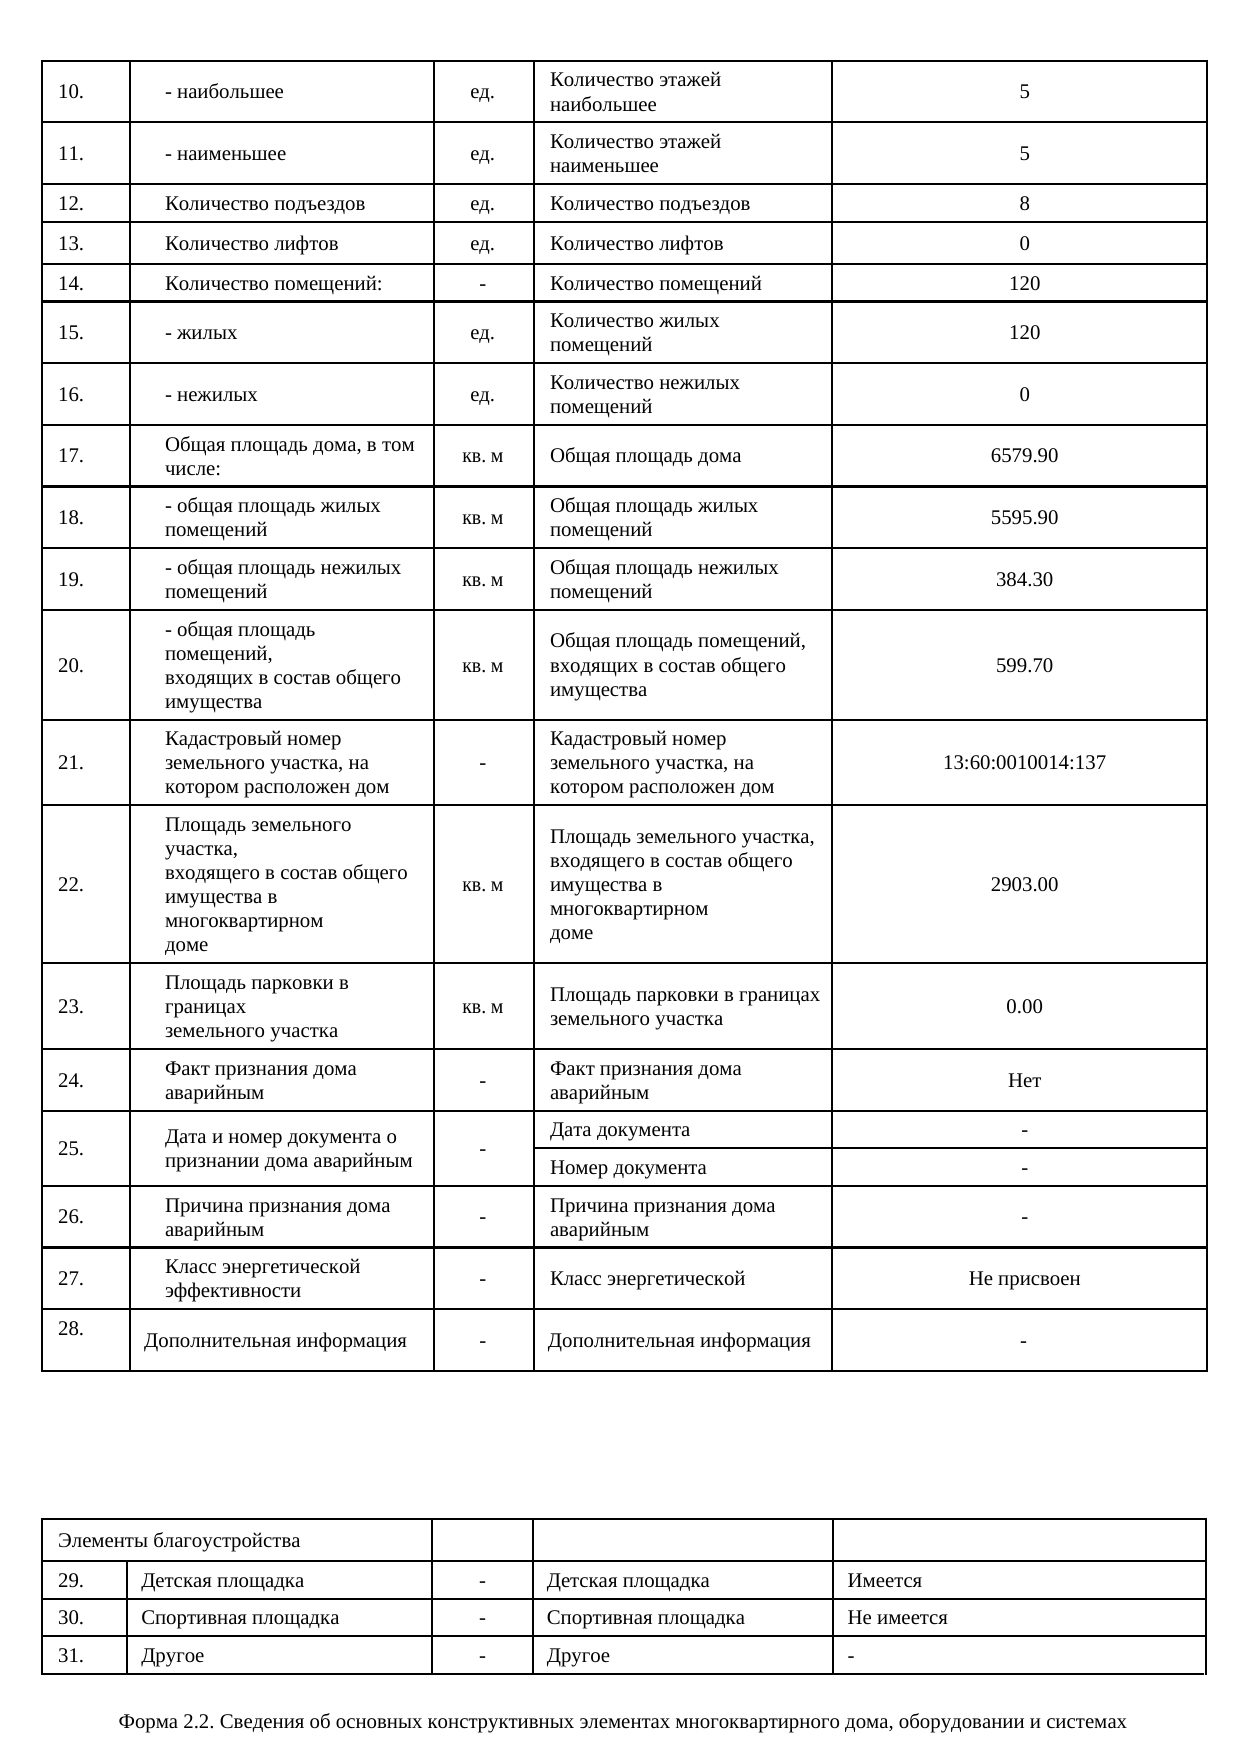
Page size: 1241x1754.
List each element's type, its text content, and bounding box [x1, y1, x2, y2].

table_cell - нежилых [131, 364, 433, 424]
table_cell Кадастровый номер земельного участка, на котором расположен дом [131, 721, 433, 804]
table_cell - [435, 1187, 533, 1246]
table_cell - [834, 1637, 1205, 1673]
table_cell кв. м [435, 488, 533, 547]
table_cell 22. [43, 806, 129, 962]
table_cell Общая площадь дома, в том числе: [131, 426, 433, 485]
table_cell Класс энергетической эффективности [131, 1249, 433, 1308]
table_cell 2903.00 [833, 806, 1206, 962]
table_cell Общая площадь нежилых помещений [535, 549, 831, 609]
table_cell ед. [435, 185, 533, 221]
table_cell 384.30 [833, 549, 1206, 609]
table_cell 120 [833, 303, 1206, 362]
table_cell 13:60:0010014:137 [833, 721, 1206, 804]
table_cell Факт признания дома аварийным [535, 1050, 831, 1109]
table_cell 8 [833, 185, 1206, 221]
table_cell Номер документа [535, 1149, 831, 1185]
table_header [534, 1520, 832, 1560]
table_cell 13. [43, 223, 129, 263]
table_cell Площадь земельного участка, входящего в состав общего имущества в многоквартирном доме [131, 806, 433, 962]
table_cell - [435, 721, 533, 804]
table_cell 19. [43, 549, 129, 609]
table_header [433, 1520, 532, 1560]
table_cell кв. м [435, 549, 533, 609]
table_cell Количество помещений [535, 265, 831, 300]
table_cell 24. [43, 1050, 129, 1109]
table_cell - [435, 1112, 533, 1185]
table_cell Количество нежилых помещений [535, 364, 831, 424]
table_cell 25. [43, 1112, 129, 1185]
table_cell 10. [43, 62, 129, 121]
table_cell Не имеется [834, 1600, 1205, 1635]
table_cell Площадь парковки в границах земельного участка [131, 964, 433, 1048]
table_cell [42, 1675, 1204, 1739]
table_cell 28. [43, 1310, 129, 1370]
table_cell 5595.90 [833, 488, 1206, 547]
table_cell Количество помещений: [131, 265, 433, 300]
table_cell - общая площадь помещений, входящих в состав общего имущества [131, 611, 433, 718]
table_cell Не присвоен [833, 1249, 1206, 1308]
table_header [834, 1520, 1205, 1560]
table_cell 30. [43, 1600, 126, 1635]
table_cell Кадастровый номер земельного участка, на котором расположен дом [535, 721, 831, 804]
table_cell Площадь земельного участка, входящего в состав общего имущества в многоквартирном доме [535, 806, 831, 962]
table_cell 16. [43, 364, 129, 424]
table_cell 23. [43, 964, 129, 1048]
table_cell - общая площадь нежилых помещений [131, 549, 433, 609]
table_cell Дополнительная информация [535, 1310, 831, 1370]
table_cell Спортивная площадка [128, 1600, 431, 1635]
table_cell кв. м [435, 426, 533, 485]
table_cell 12. [43, 185, 129, 221]
table_cell - общая площадь жилых помещений [131, 488, 433, 547]
table_cell - [435, 265, 533, 300]
table_cell кв. м [435, 964, 533, 1048]
table_cell - жилых [131, 303, 433, 362]
table_cell Количество жилых помещений [535, 303, 831, 362]
table_cell - [433, 1600, 532, 1635]
table_cell - [435, 1050, 533, 1109]
table_cell - [833, 1310, 1206, 1370]
table_cell 29. [43, 1562, 126, 1597]
table_cell Количество подъездов [131, 185, 433, 221]
table_cell Нет [833, 1050, 1206, 1109]
table_cell Причина признания дома аварийным [535, 1187, 831, 1246]
table_cell 17. [43, 426, 129, 485]
table_cell Количество лифтов [535, 223, 831, 263]
table_cell ед. [435, 223, 533, 263]
table_cell Другое [534, 1637, 832, 1673]
table_cell 11. [43, 123, 129, 183]
table_cell 15. [43, 303, 129, 362]
table_cell Количество этажей наибольшее [535, 62, 831, 121]
table_cell Имеется [834, 1562, 1205, 1597]
table_cell - [433, 1562, 532, 1597]
table_cell ед. [435, 303, 533, 362]
table_cell 14. [43, 265, 129, 300]
table_cell 26. [43, 1187, 129, 1246]
table_cell 21. [43, 721, 129, 804]
table_cell - [433, 1637, 532, 1673]
table_cell ед. [435, 364, 533, 424]
table_cell Детская площадка [128, 1562, 431, 1597]
table_cell - [435, 1310, 533, 1370]
table_cell Класс энергетической [535, 1249, 831, 1308]
table_cell Количество лифтов [131, 223, 433, 263]
table_cell 120 [833, 265, 1206, 300]
table_header Элементы благоустройства [43, 1520, 431, 1560]
table_cell 31. [43, 1637, 126, 1673]
table_cell - наименьшее [131, 123, 433, 183]
table_cell - наибольшее [131, 62, 433, 121]
table_cell Дополнительная информация [131, 1310, 433, 1370]
table_cell 0.00 [833, 964, 1206, 1048]
table_cell Общая площадь жилых помещений [535, 488, 831, 547]
table_cell кв. м [435, 806, 533, 962]
table_cell 5 [833, 123, 1206, 183]
table_cell - [833, 1112, 1206, 1147]
table_cell Площадь парковки в границах земельного участка [535, 964, 831, 1048]
table_cell ед. [435, 62, 533, 121]
table_cell 18. [43, 488, 129, 547]
table_cell Дата и номер документа о признании дома аварийным [131, 1112, 433, 1185]
table_cell - [833, 1187, 1206, 1246]
table_cell 6579.90 [833, 426, 1206, 485]
table_cell Другое [128, 1637, 431, 1673]
table_cell Дата документа [535, 1112, 831, 1147]
table_cell - [435, 1249, 533, 1308]
table_cell 27. [43, 1249, 129, 1308]
table_cell 0 [833, 223, 1206, 263]
table_cell Количество этажей наименьшее [535, 123, 831, 183]
table_cell Общая площадь дома [535, 426, 831, 485]
table_cell 20. [43, 611, 129, 718]
table_cell Количество подъездов [535, 185, 831, 221]
table_cell Детская площадка [534, 1562, 832, 1597]
table_cell - [833, 1149, 1206, 1185]
table_cell ед. [435, 123, 533, 183]
table_cell 0 [833, 364, 1206, 424]
table_cell 5 [833, 62, 1206, 121]
table_cell 599.70 [833, 611, 1206, 718]
table_cell Причина признания дома аварийным [131, 1187, 433, 1246]
table_cell Факт признания дома аварийным [131, 1050, 433, 1109]
table_cell Общая площадь помещений, входящих в состав общего имущества [535, 611, 831, 718]
table_cell кв. м [435, 611, 533, 718]
table_cell Спортивная площадка [534, 1600, 832, 1635]
